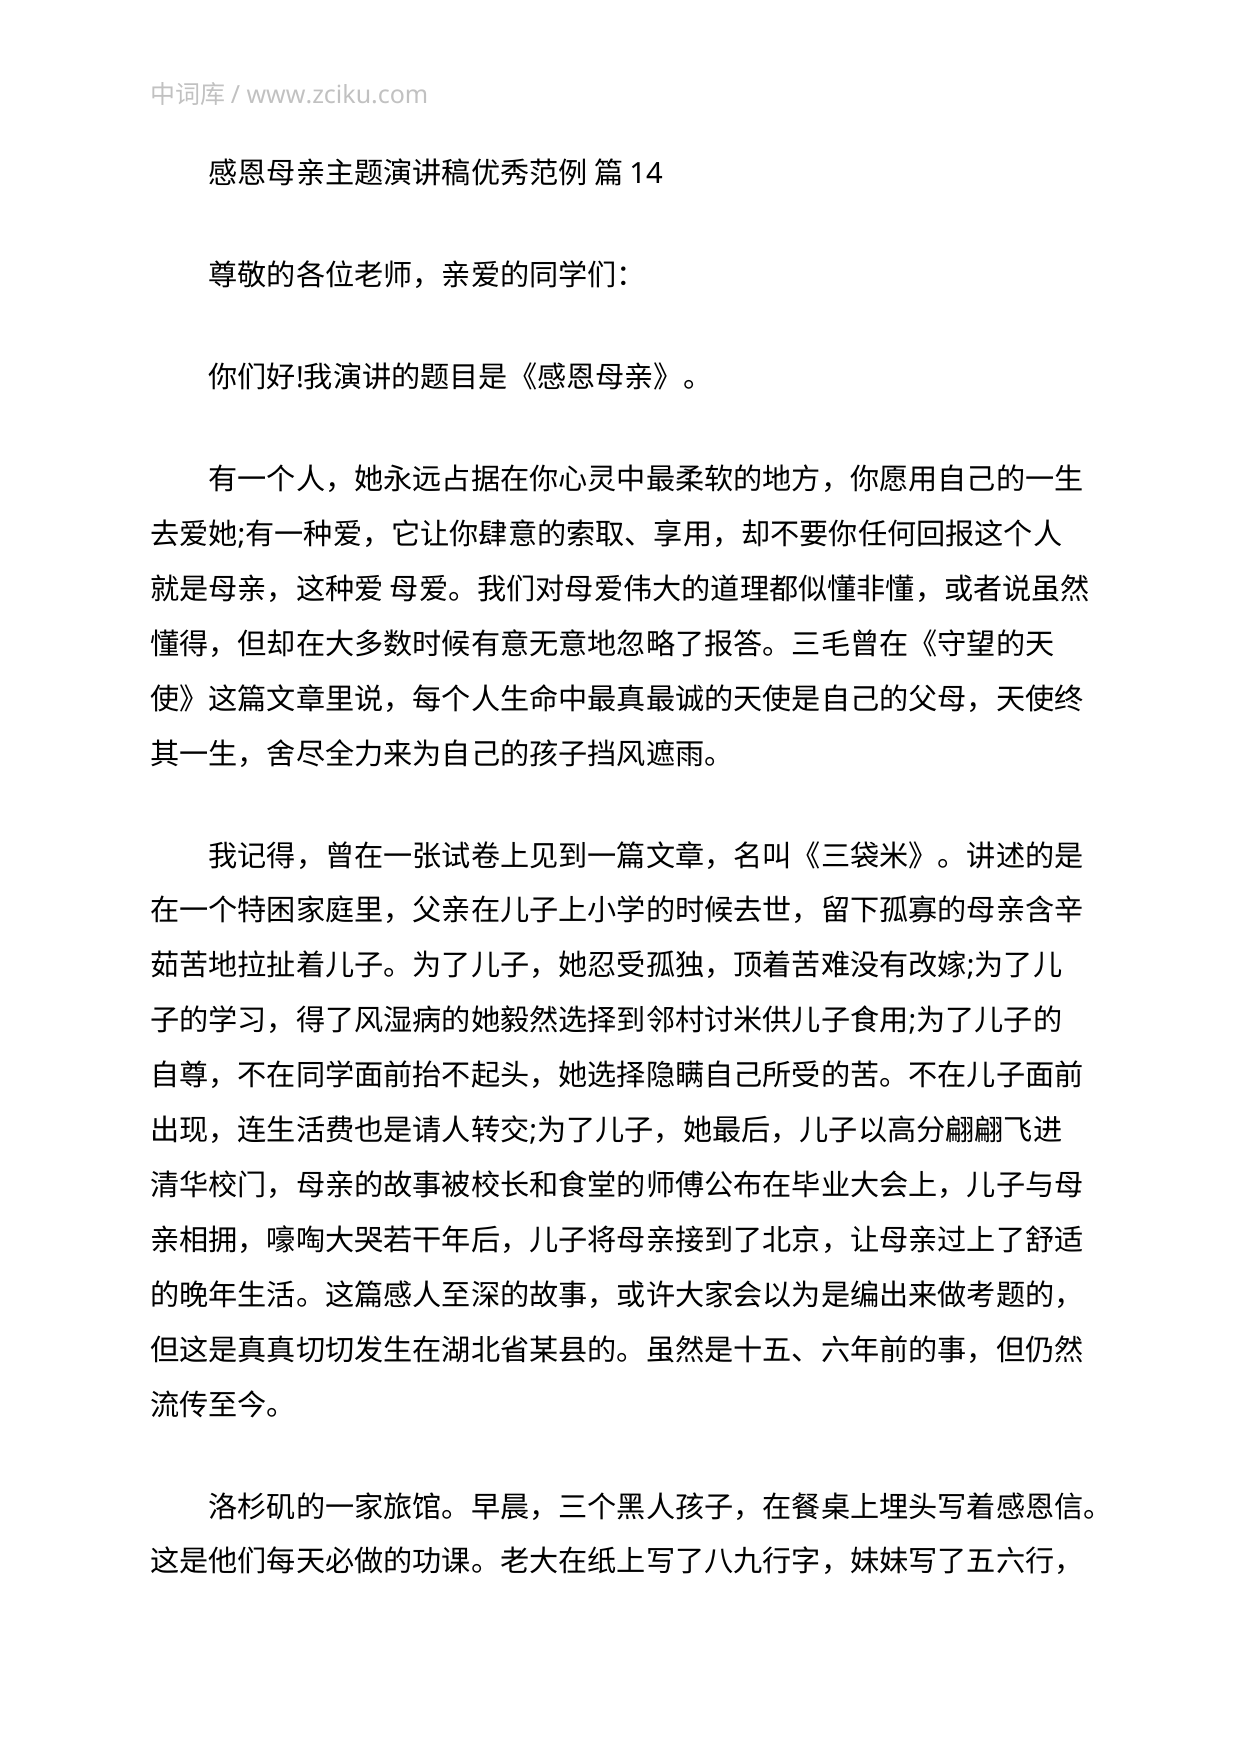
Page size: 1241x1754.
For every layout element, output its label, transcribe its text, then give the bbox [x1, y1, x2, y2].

text 你们好!我演讲的题目是《感恩母亲》。 [150, 354, 1090, 396]
text 尊敬的各位老师，亲爱的同学们： [150, 252, 1090, 294]
text 我记得，曾在一张试卷上见到一篇文章，名叫《三袋米》。讲述的是在一个特困家庭里，父亲在儿子上小学的时候去世，留下孤寡的母亲含辛茹苦地拉扯着儿子。为了儿子，她忍受孤独，顶着苦难没有改嫁;为了儿子的学习，得了风湿病的她毅然选择到邻村讨米供儿子食用;为了儿子的自尊，不在同学面前抬不起头，她选择隐瞒自己所受的苦。不在儿子面前出现，连生活费也是请人转交;为了儿子，她最后，儿子以高分翩翩飞进清华校门，母亲的故事被校长和食堂的师傅公布在毕业大会上，儿子与母亲相拥，嚎啕大哭若干年后，儿子将母亲接到了北京，让母亲过上了舒适的晚年生活。这篇感人至深的故事，或许大家会以为是编出来做考题的，但这是真真切切发生在湖北省某县的。虽然是十五、六年前的事，但仍然流传至今。 [150, 832, 1090, 1424]
text 感恩母亲主题演讲稿优秀范例 篇14 [150, 150, 1090, 192]
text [150, 1483, 1090, 1580]
text 有一个人，她永远占据在你心灵中最柔软的地方，你愿用自己的一生去爱她;有一种爱，它让你肆意的索取、享用，却不要你任何回报这个人就是母亲，这种爱 母爱。我们对母爱伟大的道理都似懂非懂，或者说虽然懂得，但却在大多数时候有意无意地忽略了报答。三毛曾在《守望的天使》这篇文章里说，每个人生命中最真最诚的天使是自己的父母，天使终其一生，舍尽全力来为自己的孩子挡风遮雨。 [150, 456, 1090, 773]
